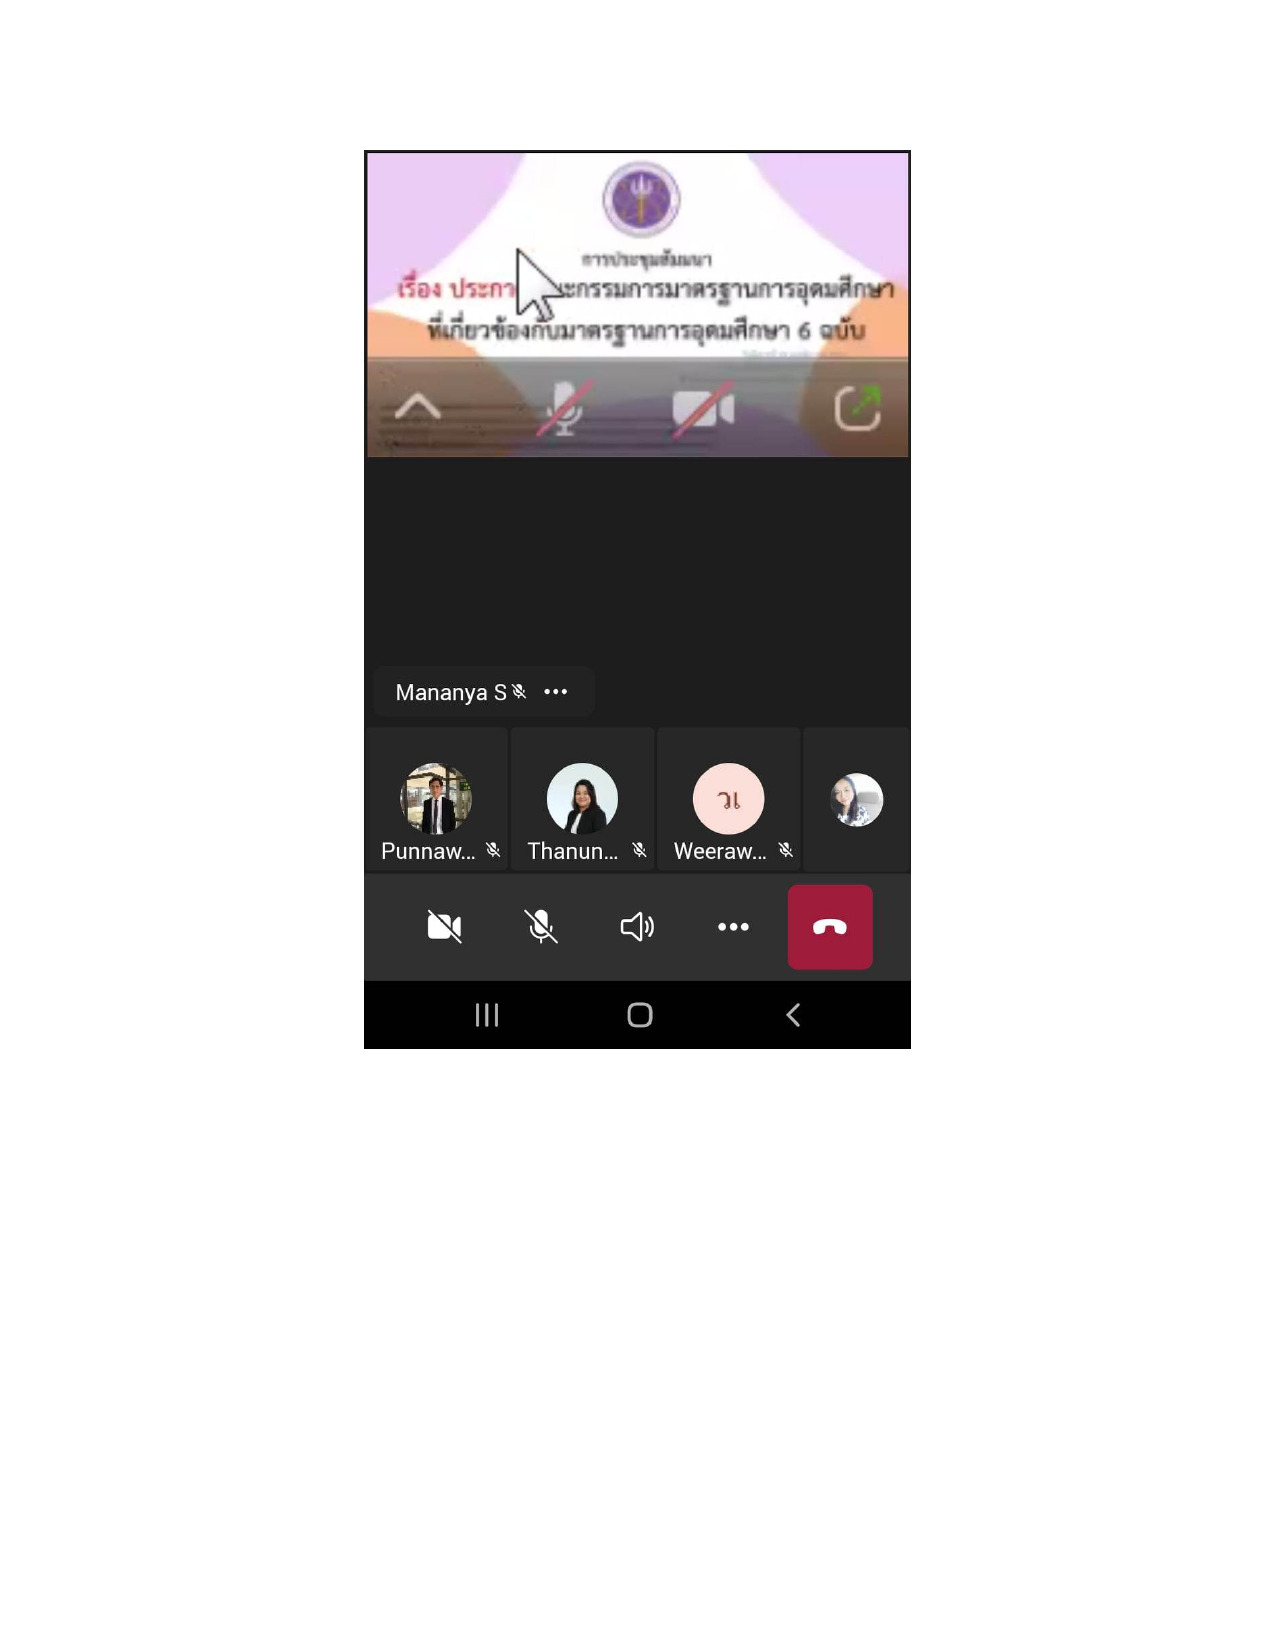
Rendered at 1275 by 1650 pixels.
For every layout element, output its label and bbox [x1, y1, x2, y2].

picture [364, 150, 911, 1049]
